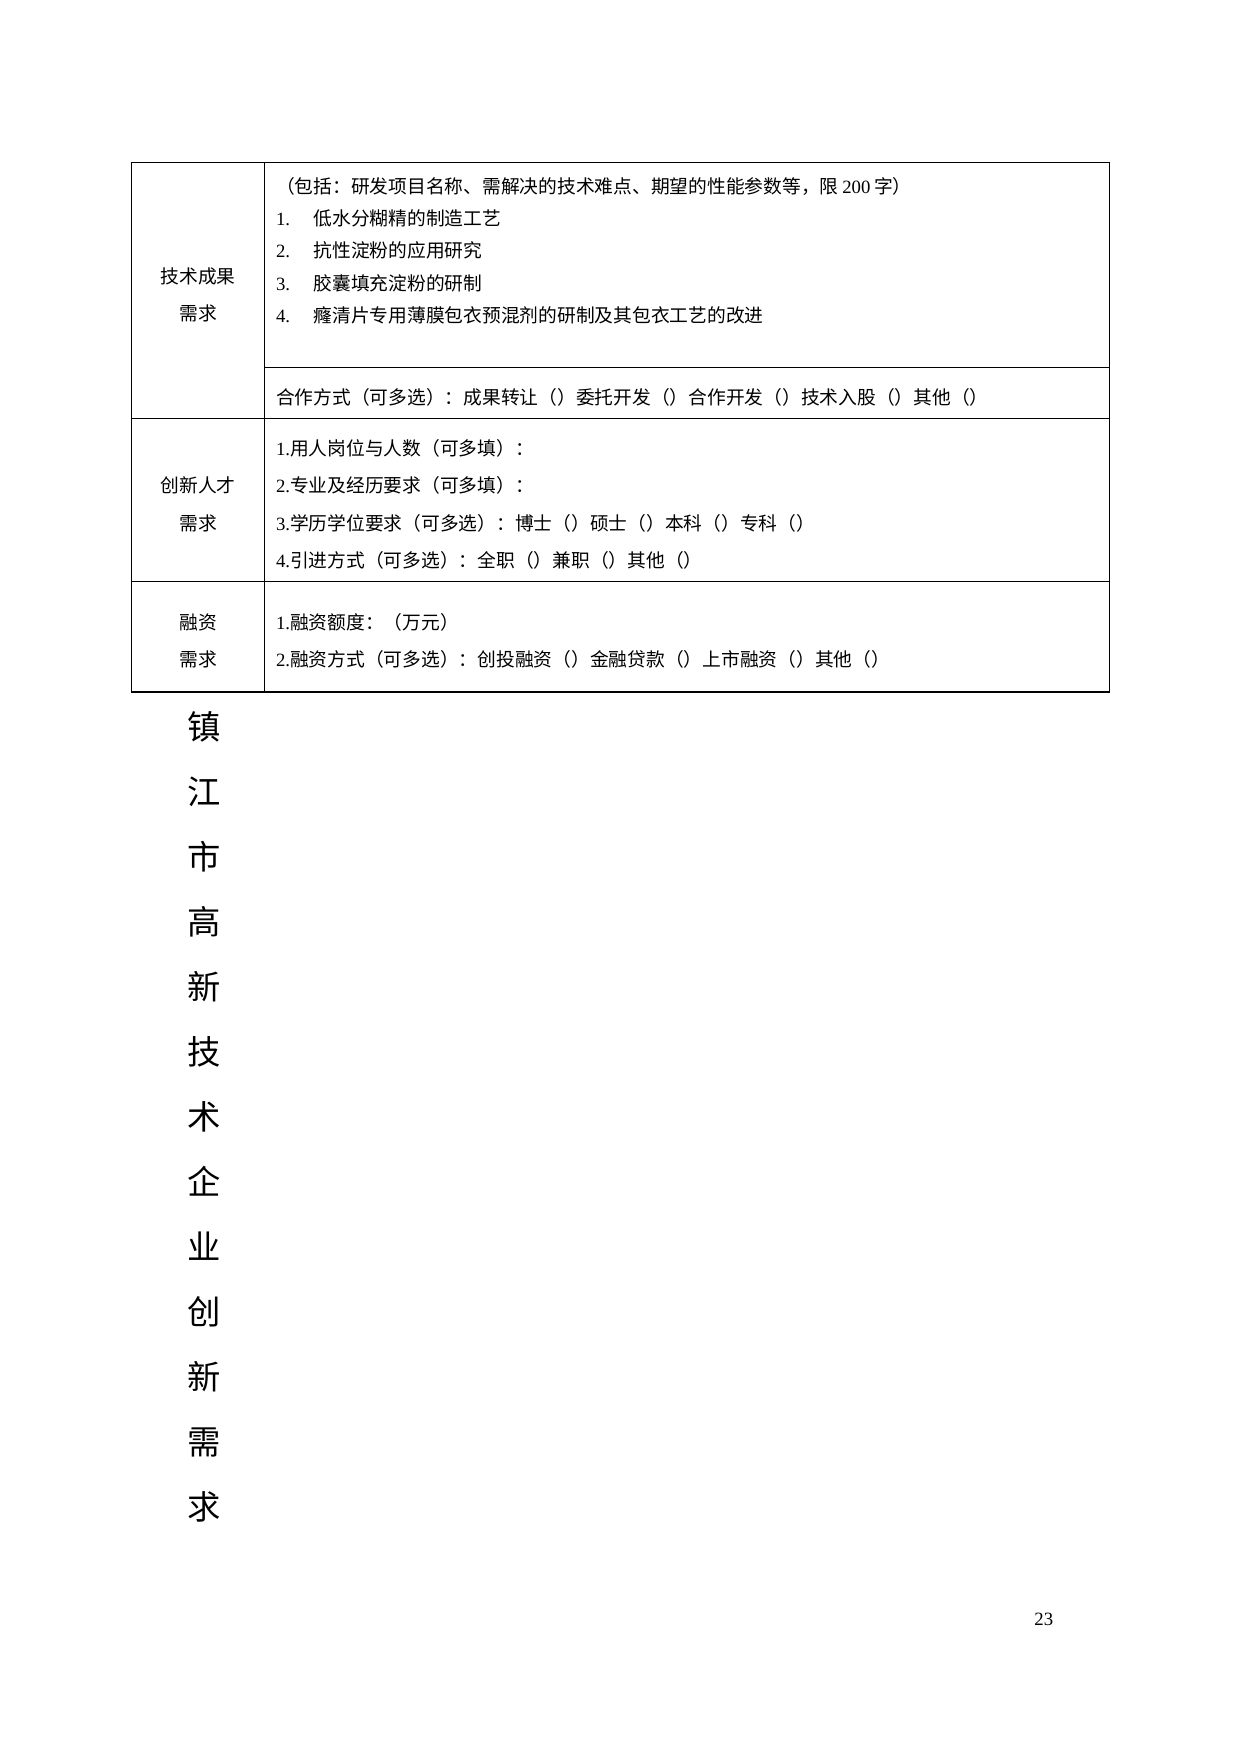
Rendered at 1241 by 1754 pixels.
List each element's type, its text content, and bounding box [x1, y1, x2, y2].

table_cell 1.用人岗位与人数（可多填）： 2.专业及经历要求（可多填）： 3.学历学位要求（可多选）：博士（）硕士（）本科（）专科（） 4.引进方式（可多选）：全职（）兼职（）其他（） [265, 419, 1109, 581]
table_cell 技术成果 需求 [132, 163, 264, 418]
table_cell 1.融资额度：（万元） 2.融资方式（可多选）：创投融资（）金融贷款（）上市融资（）其他（） [265, 582, 1109, 691]
table_cell 创新人才 需求 [132, 419, 264, 581]
table_cell 合作方式（可多选）：成果转让（）委托开发（）合作开发（）技术入股（）其他（） [265, 368, 1109, 418]
table_cell 融资 需求 [132, 582, 264, 691]
table_cell （包括：研发项目名称、需解决的技术难点、期望的性能参数等，限200字） 低水分糊精的制造工艺 抗性淀粉的应用研究 胶囊填充淀粉的研制 癃清片专用薄膜包衣预混剂的研制及其包衣工艺的改进 [265, 163, 1109, 367]
